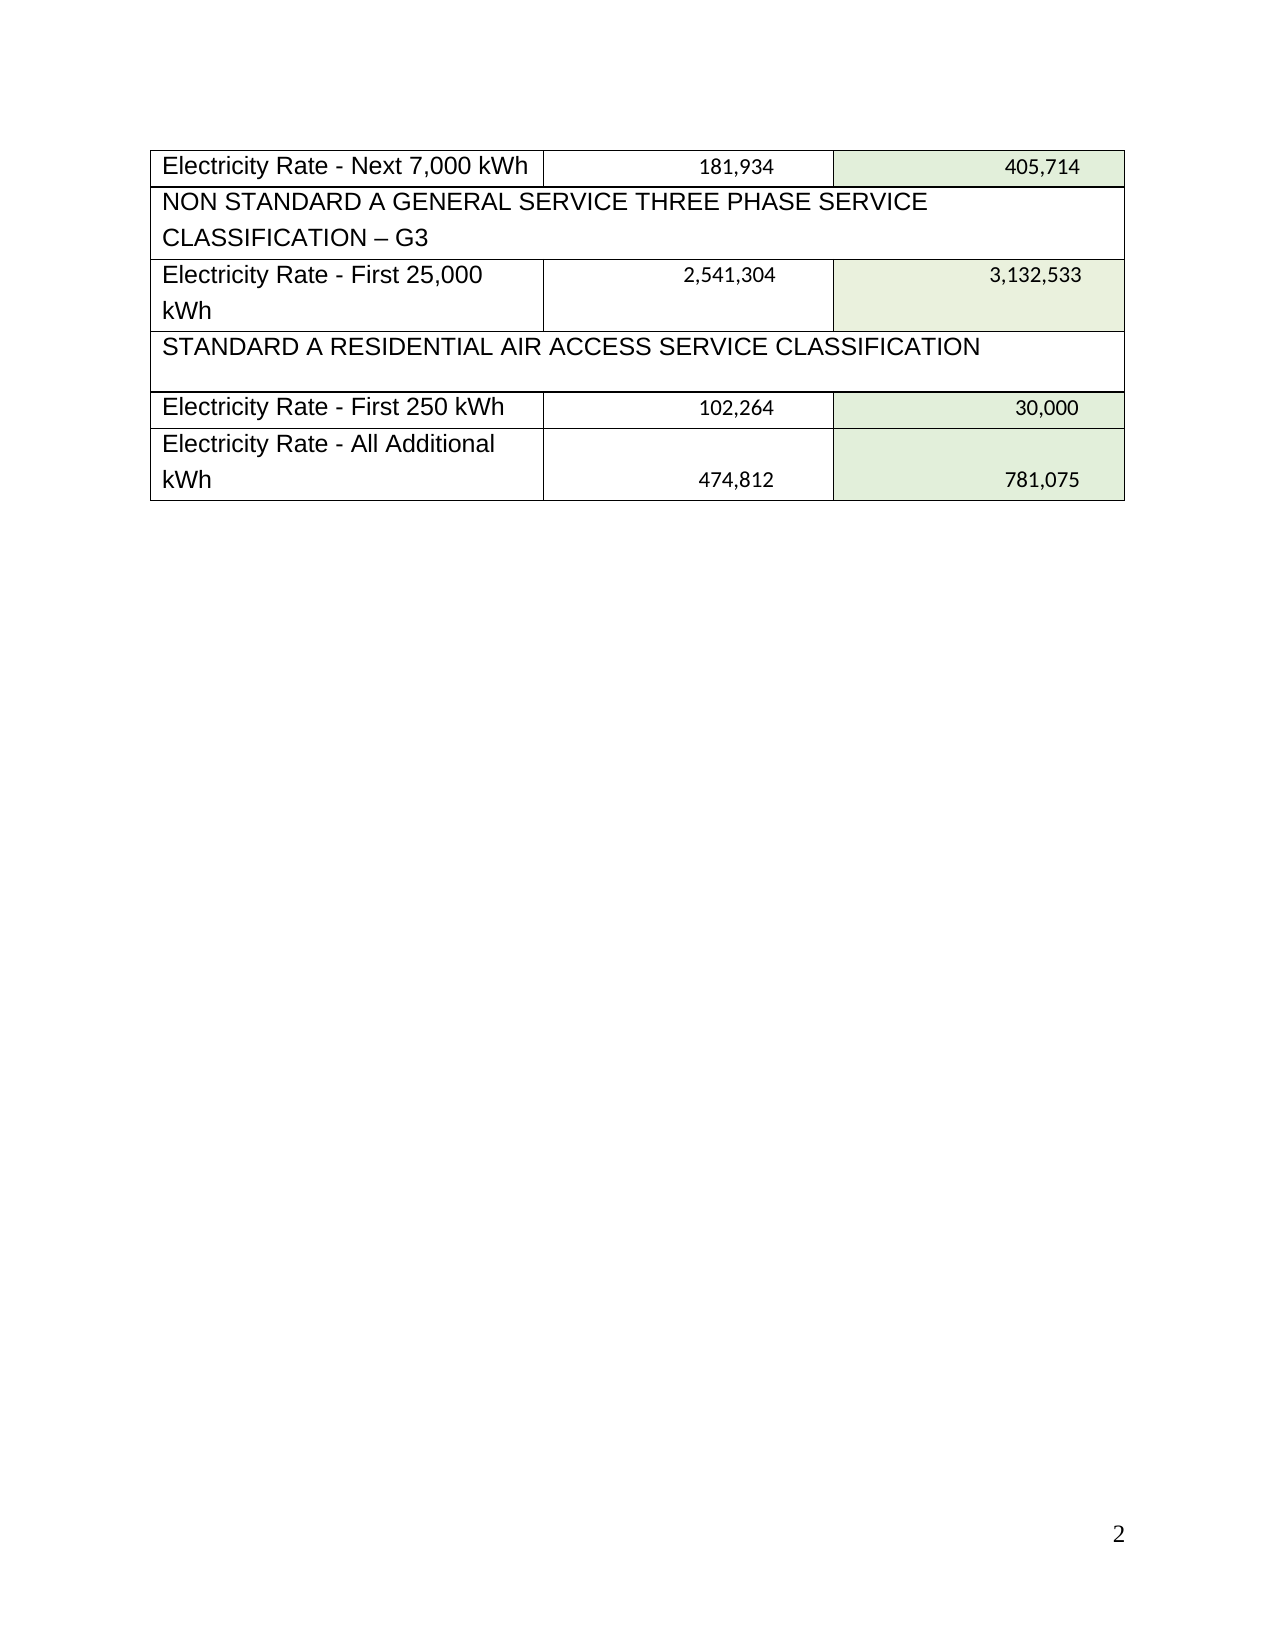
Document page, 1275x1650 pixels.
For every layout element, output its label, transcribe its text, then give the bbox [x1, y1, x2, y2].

table_cell Electricity Rate - First 250 kWh [151, 393, 543, 428]
table_cell STANDARD A RESIDENTIAL AIR ACCESS SERVICE CLASSIFICATION [151, 332, 1124, 391]
table_cell 3,132,533 [834, 260, 1124, 331]
table_cell Electricity Rate - All Additional kWh [151, 429, 543, 500]
table_cell 405,714 [834, 151, 1124, 186]
table_cell 2,541,304 [544, 260, 833, 331]
table_cell Electricity Rate - Next 7,000 kWh [151, 151, 543, 186]
table_cell NON STANDARD A GENERAL SERVICE THREE PHASE SERVICE CLASSIFICATION – G3 [151, 188, 1124, 259]
table_cell 30,000 [834, 393, 1124, 428]
table_cell Electricity Rate - First 25,000 kWh [151, 260, 543, 331]
table_cell 181,934 [544, 151, 833, 186]
table_cell 781,075 [834, 429, 1124, 500]
table_cell 102,264 [544, 393, 833, 428]
table_cell 474,812 [544, 429, 833, 500]
